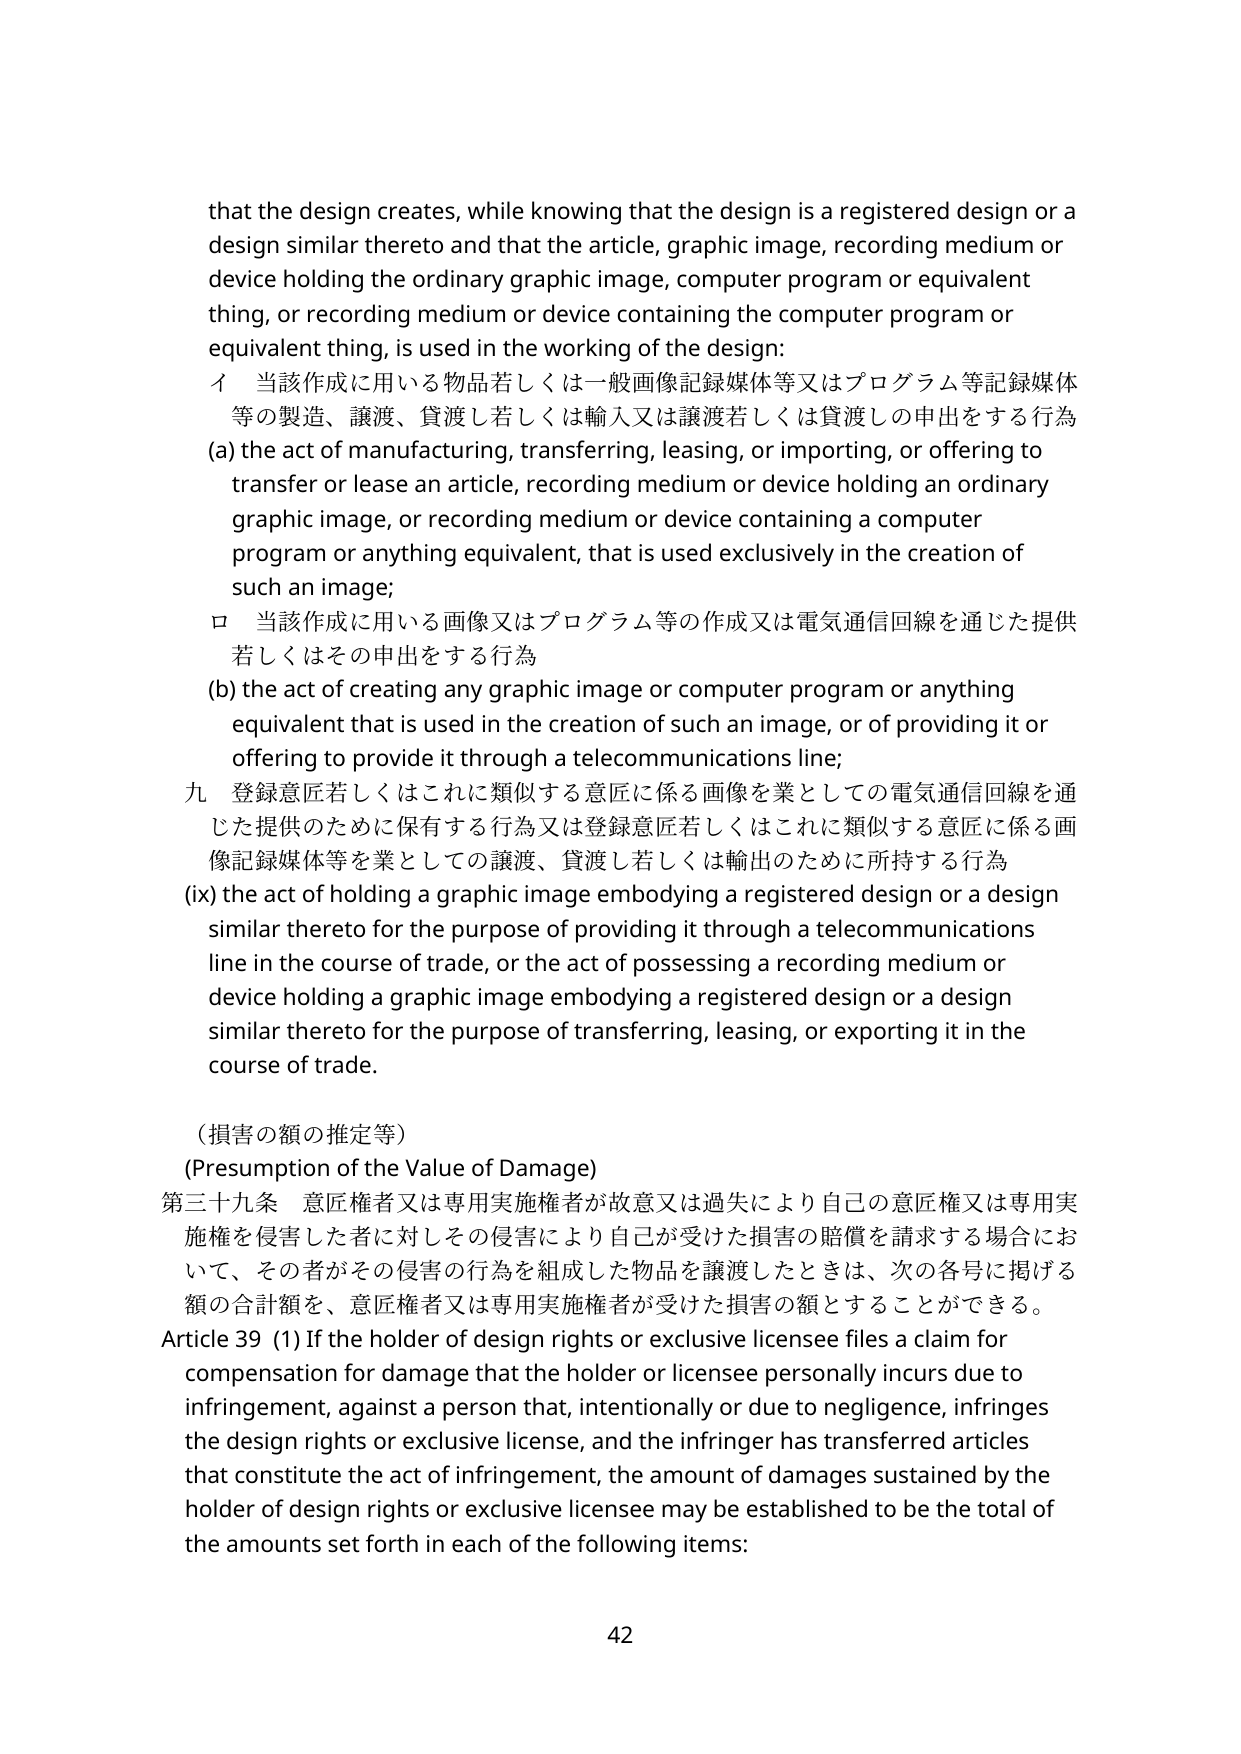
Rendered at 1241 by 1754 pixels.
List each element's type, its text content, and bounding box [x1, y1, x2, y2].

text (Presumption of the Value of Damage) [184, 1150, 1079, 1184]
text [184, 194, 1079, 364]
text (b) the act of creating any graphic image or computer program or anything equivalent that is used in the creation of such an image, or of providing it or offering to provide it through a telecommunications line; [207, 672, 1079, 774]
text Article 39 (1) If the holder of design rights or exclusive licensee files a claim for compensation for damage that the holder or licensee personally incurs due to infringement, against a person that, intentionally or due to negligence, infringes the design rights or exclusive license, and the infringer has transferred articles that constitute the act of infringement, the amount of damages sustained by the holder of design rights or exclusive licensee may be established to be the total of the amounts set forth in each of the following items: [161, 1321, 1079, 1560]
text イ 当該作成に用いる物品若しくは一般画像記録媒体等又はプログラム等記録媒体等の製造、譲渡、貸渡し若しくは輸入又は譲渡若しくは貸渡しの申出をする行為 [207, 364, 1079, 433]
text (ix) the act of holding a graphic image embodying a registered design or a design similar thereto for the purpose of providing it through a telecommunications line in the course of trade, or the act of possessing a recording medium or device holding a graphic image embodying a registered design or a design similar thereto for the purpose of transferring, leasing, or exporting it in the course of trade. [184, 877, 1079, 1082]
text 九 登録意匠若しくはこれに類似する意匠に係る画像を業としての電気通信回線を通じた提供のために保有する行為又は登録意匠若しくはこれに類似する意匠に係る画像記録媒体等を業としての譲渡、貸渡し若しくは輸出のために所持する行為 [184, 774, 1079, 877]
text （損害の額の推定等） [184, 1116, 1079, 1150]
text 第三十九条 意匠権者又は専用実施権者が故意又は過失により自己の意匠権又は専用実施権を侵害した者に対しその侵害により自己が受けた損害の賠償を請求する場合において、その者がその侵害の行為を組成した物品を譲渡したときは、次の各号に掲げる額の合計額を、意匠権者又は専用実施権者が受けた損害の額とすることができる。 [161, 1184, 1079, 1321]
text (a) the act of manufacturing, transferring, leasing, or importing, or offering to transfer or lease an article, recording medium or device holding an ordinary graphic image, or recording medium or device containing a computer program or anything equivalent, that is used exclusively in the creation of such an image; [207, 433, 1079, 604]
text ロ 当該作成に用いる画像又はプログラム等の作成又は電気通信回線を通じた提供若しくはその申出をする行為 [207, 604, 1079, 672]
